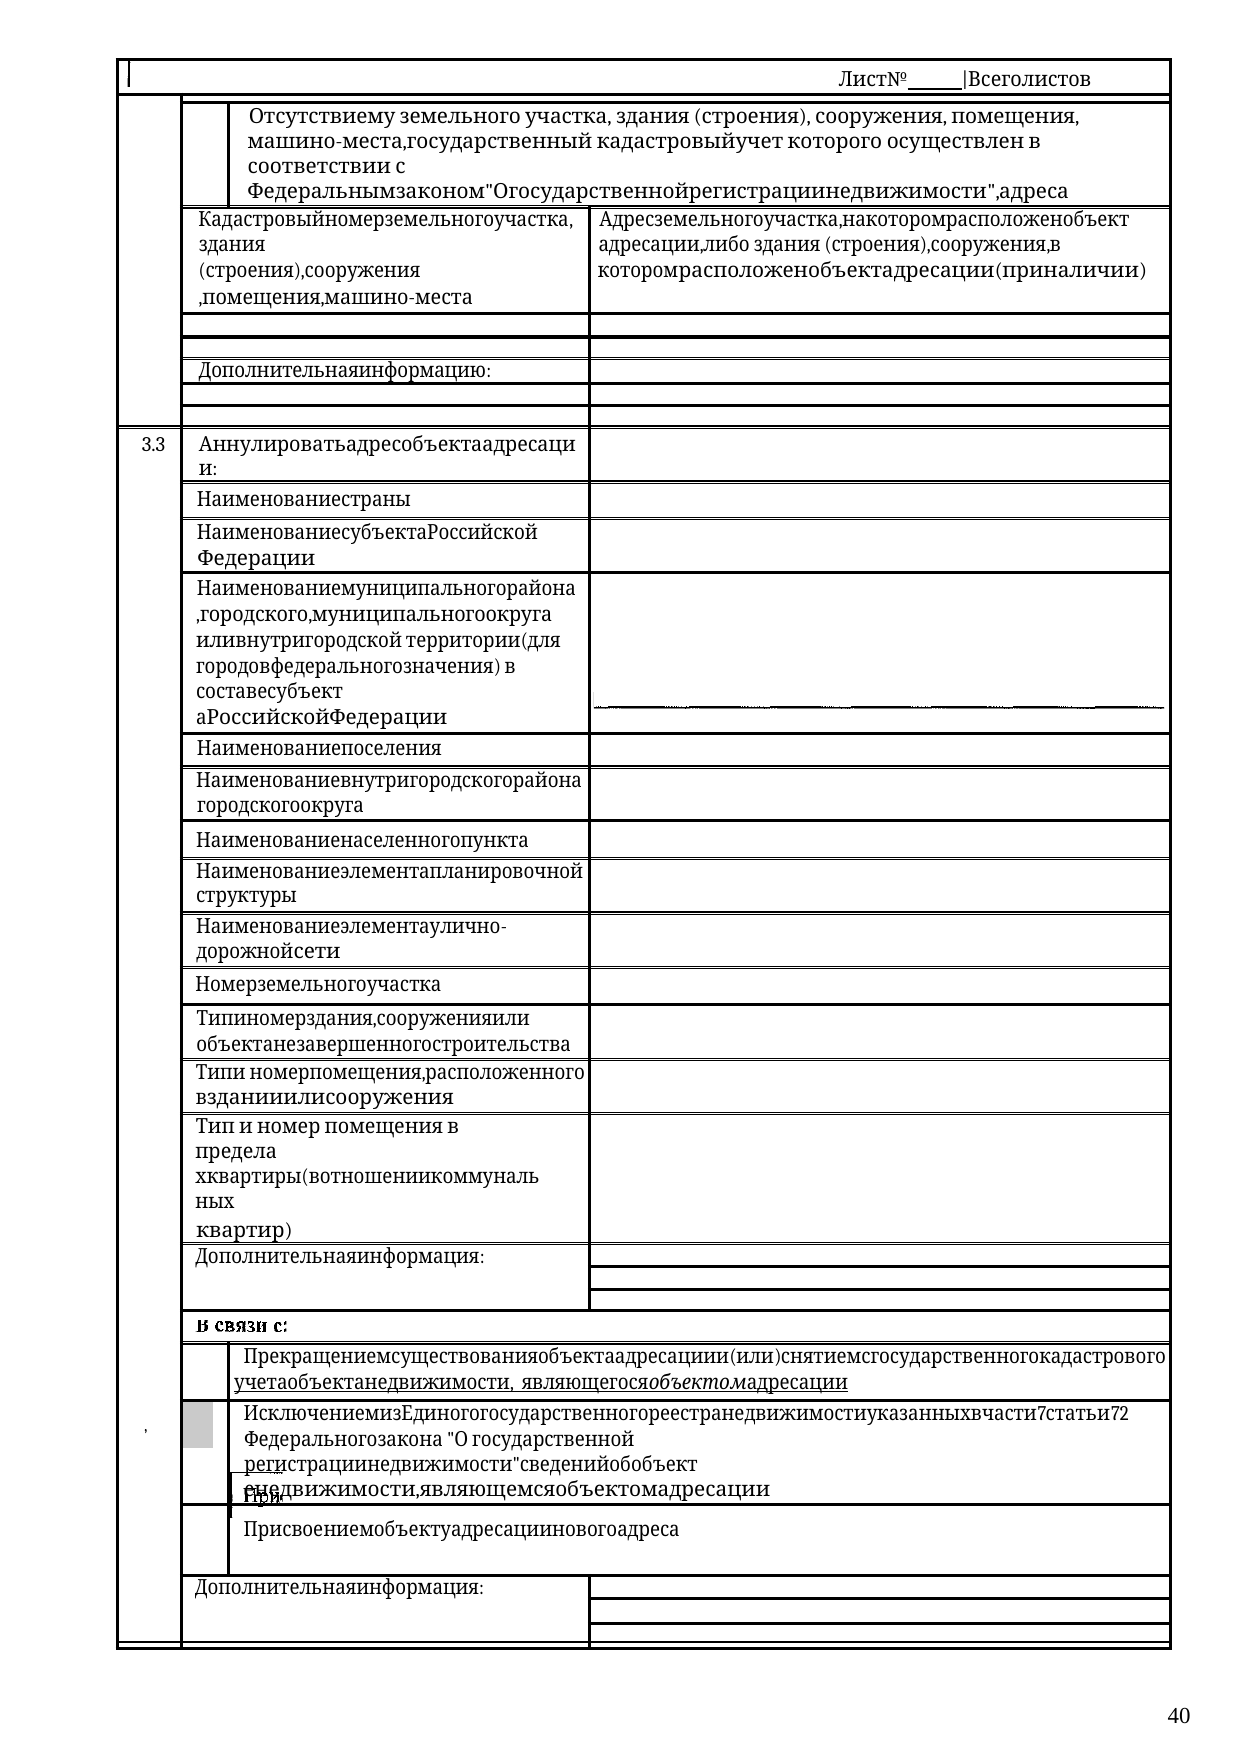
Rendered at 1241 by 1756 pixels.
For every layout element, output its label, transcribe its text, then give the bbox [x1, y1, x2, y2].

table_cell Наименованиемуниципальногорайона,городского,муниципальногоокруга иливнутригородской территории(для городовфедеральногозначения) в составесубъектаРоссийскойФедерации [183, 574, 588, 732]
table_cell [183, 1643, 588, 1647]
picture [195, 1320, 287, 1332]
table_cell [591, 1600, 1169, 1622]
table_cell [183, 1345, 227, 1399]
table_cell [183, 1448, 227, 1503]
table_cell Наименованиенаселенногопункта [183, 822, 588, 857]
table_cell [591, 385, 1169, 404]
table_cell [591, 520, 1169, 571]
table_cell [183, 315, 588, 335]
table_cell Отсутствиему земельного участка, здания (строения), сооружения, помещения, машино-места,государственный кадастровыйучет которого осуществлен в соответствии с Федеральнымзаконом"Огосударственнойрегистрациинедвижимости",адреса [230, 104, 1169, 205]
table_cell [119, 1643, 180, 1647]
table_cell [591, 407, 1169, 425]
table_cell [183, 96, 1169, 101]
table_cell [591, 360, 1169, 382]
table_cell Прекращениемсуществованияобъектаадресациии(или)снятиемсгосударственногокадастрового учетаобъектанедвижимости, являющегосяобъектомадресации [230, 1345, 1169, 1399]
table_cell [591, 339, 1169, 356]
table_cell [183, 339, 588, 356]
table_cell [213, 1402, 227, 1448]
table_cell [591, 1061, 1169, 1112]
table_cell [183, 104, 227, 205]
table_cell [591, 1006, 1169, 1057]
table_cell [591, 969, 1169, 1003]
table_cell [591, 1291, 1169, 1309]
table_cell Адресземельногоучастка,накоторомрасположенобъект адресации,либо здания (строения),сооружения,в которомрасположенобъектадресации(приналичии) [591, 209, 1169, 312]
table_cell [591, 915, 1169, 966]
table_cell Кадастровыйномерземельногоучастка, здания (строения),сооружения,помещения,машино-места [183, 209, 588, 312]
table_cell Типи номерпомещения,расположенного взданииилисооружения [183, 1061, 588, 1112]
table_cell [591, 574, 1169, 732]
table_cell [591, 1245, 1169, 1265]
table_cell [591, 1625, 1169, 1641]
table_cell НаименованиесубъектаРоссийской Федерации [183, 520, 588, 571]
table_cell Наименованиевнутригородскогорайона городскогоокруга [183, 769, 588, 819]
table_header Лист№ |Всеголистов [119, 61, 1169, 93]
table_cell [591, 822, 1169, 857]
table_cell 3.3 ’ [119, 429, 180, 1641]
table_cell Дополнительнаяинформацию: [183, 360, 588, 382]
table_cell Типиномерздания,сооруженияили объектанезавершенногостроительства [183, 1006, 588, 1057]
table_cell Наименованиеэлементапланировочнойструктуры [183, 860, 588, 911]
table_cell [591, 860, 1169, 911]
table_cell Дополнительнаяинформация: [183, 1245, 588, 1309]
table_cell [591, 1115, 1169, 1241]
table_cell [591, 1577, 1169, 1597]
table_cell Наименованиеэлементаулично-дорожнойсети [183, 915, 588, 966]
table_cell [591, 484, 1169, 517]
table_cell [183, 407, 588, 425]
table_cell [183, 385, 588, 404]
table_cell Аннулироватьадресобъектаадресации: [183, 429, 588, 480]
table_cell [183, 1312, 1169, 1341]
table_cell ИсключениемизЕдиногогосударственногореестранедвижимостиуказанныхвчасти7статьи72 Федеральногозакона "О государственной регистрациинедвижимости"сведенийобобъектенедвижимости,являющемсяобъектомадресации [230, 1402, 1169, 1503]
table_cell [591, 1268, 1169, 1288]
picture [127, 61, 131, 87]
table_cell [119, 96, 180, 425]
table_cell [591, 769, 1169, 819]
table_cell [591, 1643, 1169, 1647]
picture [593, 692, 1165, 709]
table_cell Наименованиестраны [183, 484, 588, 517]
table_cell [591, 315, 1169, 335]
table_cell Наименованиепоселения [183, 735, 588, 765]
table_cell Дополнительнаяинформация: [183, 1577, 588, 1641]
table_cell Тип и номер помещения в пределахквартиры(вотношениикоммунальных квартир) [183, 1115, 588, 1241]
table_cell [183, 1506, 227, 1574]
table_cell [183, 1402, 213, 1448]
table_cell [591, 735, 1169, 765]
table_cell Номерземельногоучастка [183, 969, 588, 1003]
table_cell [591, 429, 1169, 480]
table_cell Присвоениемобъектуадресацииновогоадреса [230, 1506, 1169, 1574]
